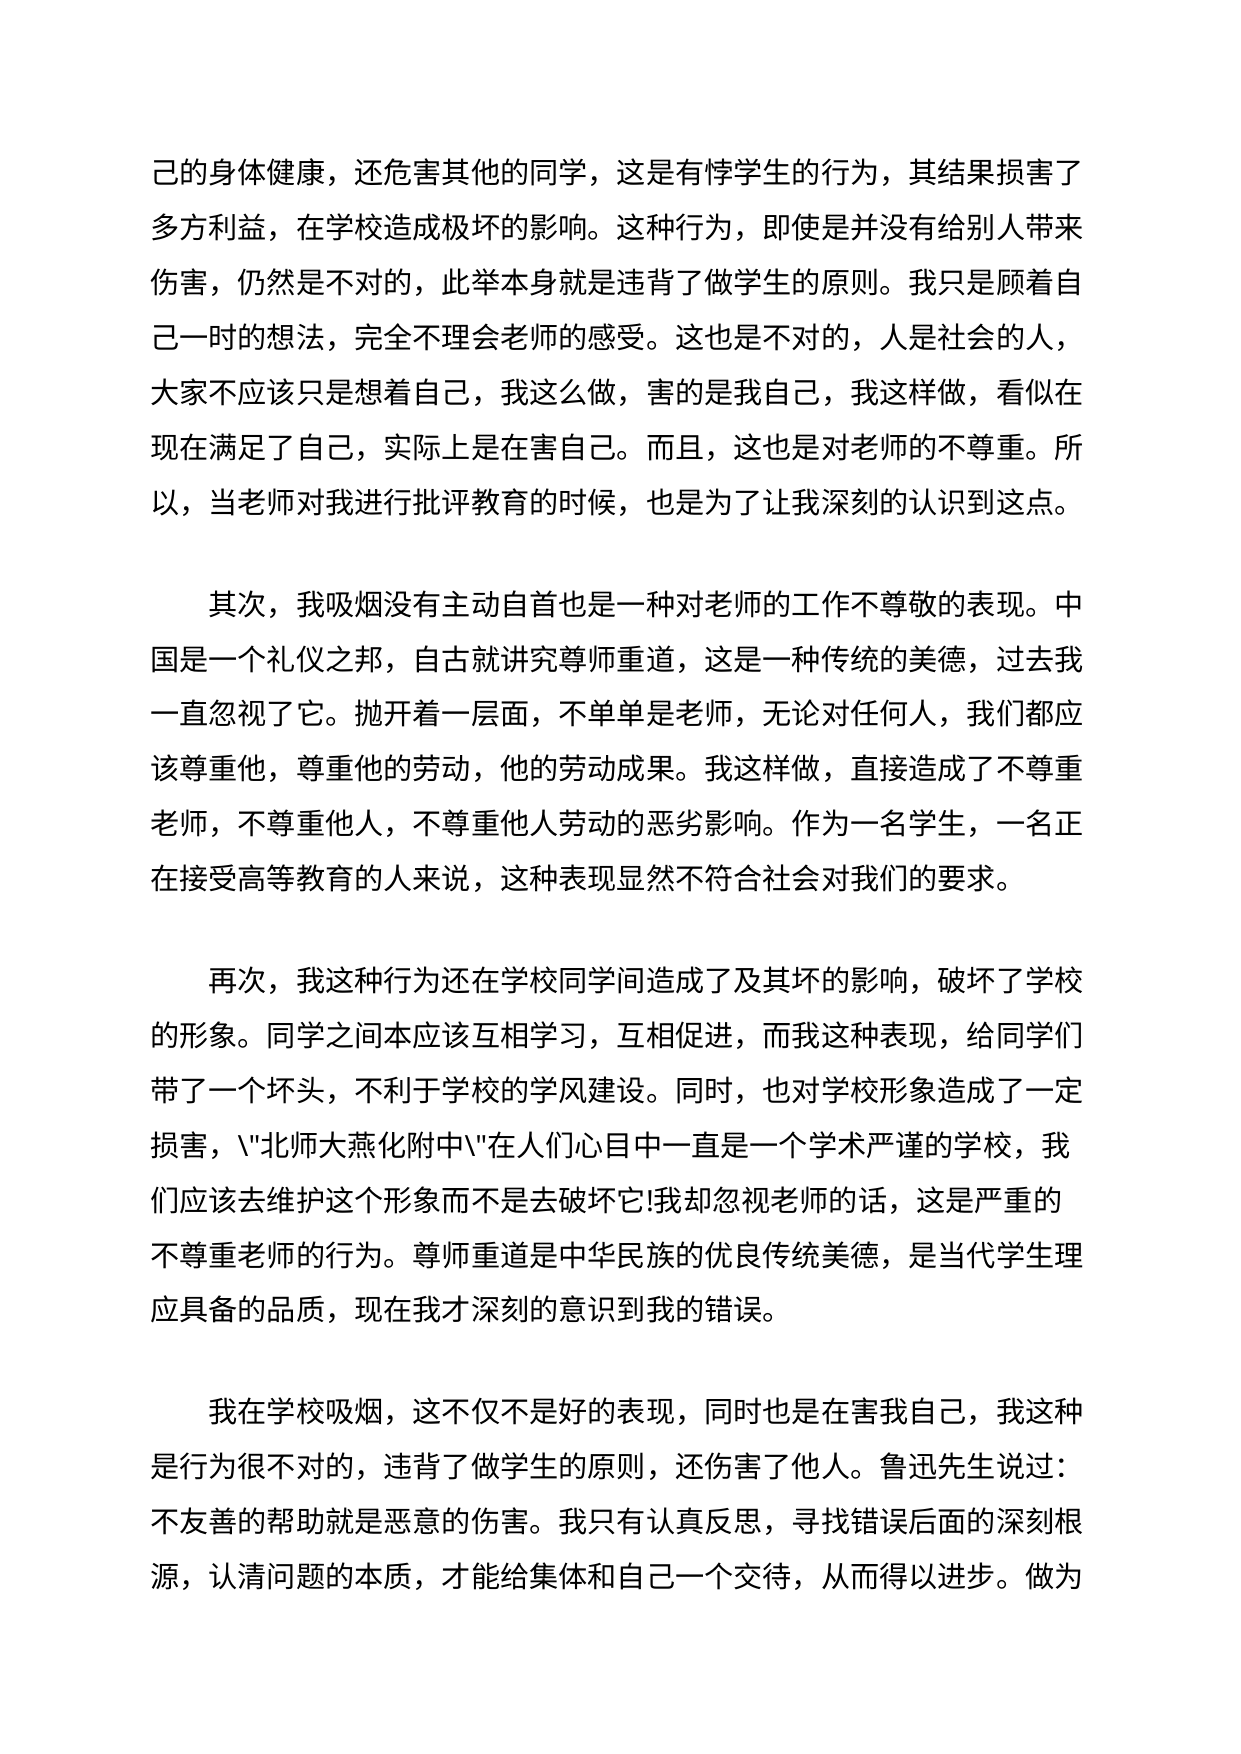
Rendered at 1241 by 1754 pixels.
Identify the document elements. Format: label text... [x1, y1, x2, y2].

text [150, 150, 1090, 522]
text 其次，我吸烟没有主动自首也是一种对老师的工作不尊敬的表现。中国是一个礼仪之邦，自古就讲究尊师重道，这是一种传统的美德，过去我一直忽视了它。抛开着一层面，不单单是老师，无论对任何人，我们都应该尊重他，尊重他的劳动，他的劳动成果。我这样做，直接造成了不尊重老师，不尊重他人，不尊重他人劳动的恶劣影响。作为一名学生，一名正在接受高等教育的人来说，这种表现显然不符合社会对我们的要求。 [150, 581, 1090, 898]
text 再次，我这种行为还在学校同学间造成了及其坏的影响，破坏了学校的形象。同学之间本应该互相学习，互相促进，而我这种表现，给同学们带了一个坏头，不利于学校的学风建设。同时，也对学校形象造成了一定损害，\"北师大燕化附中\"在人们心目中一直是一个学术严谨的学校，我们应该去维护这个形象而不是去破坏它!我却忽视老师的话，这是严重的不尊重老师的行为。尊师重道是中华民族的优良传统美德，是当代学生理应具备的品质，现在我才深刻的意识到我的错误。 [150, 957, 1090, 1329]
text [150, 1389, 1090, 1596]
